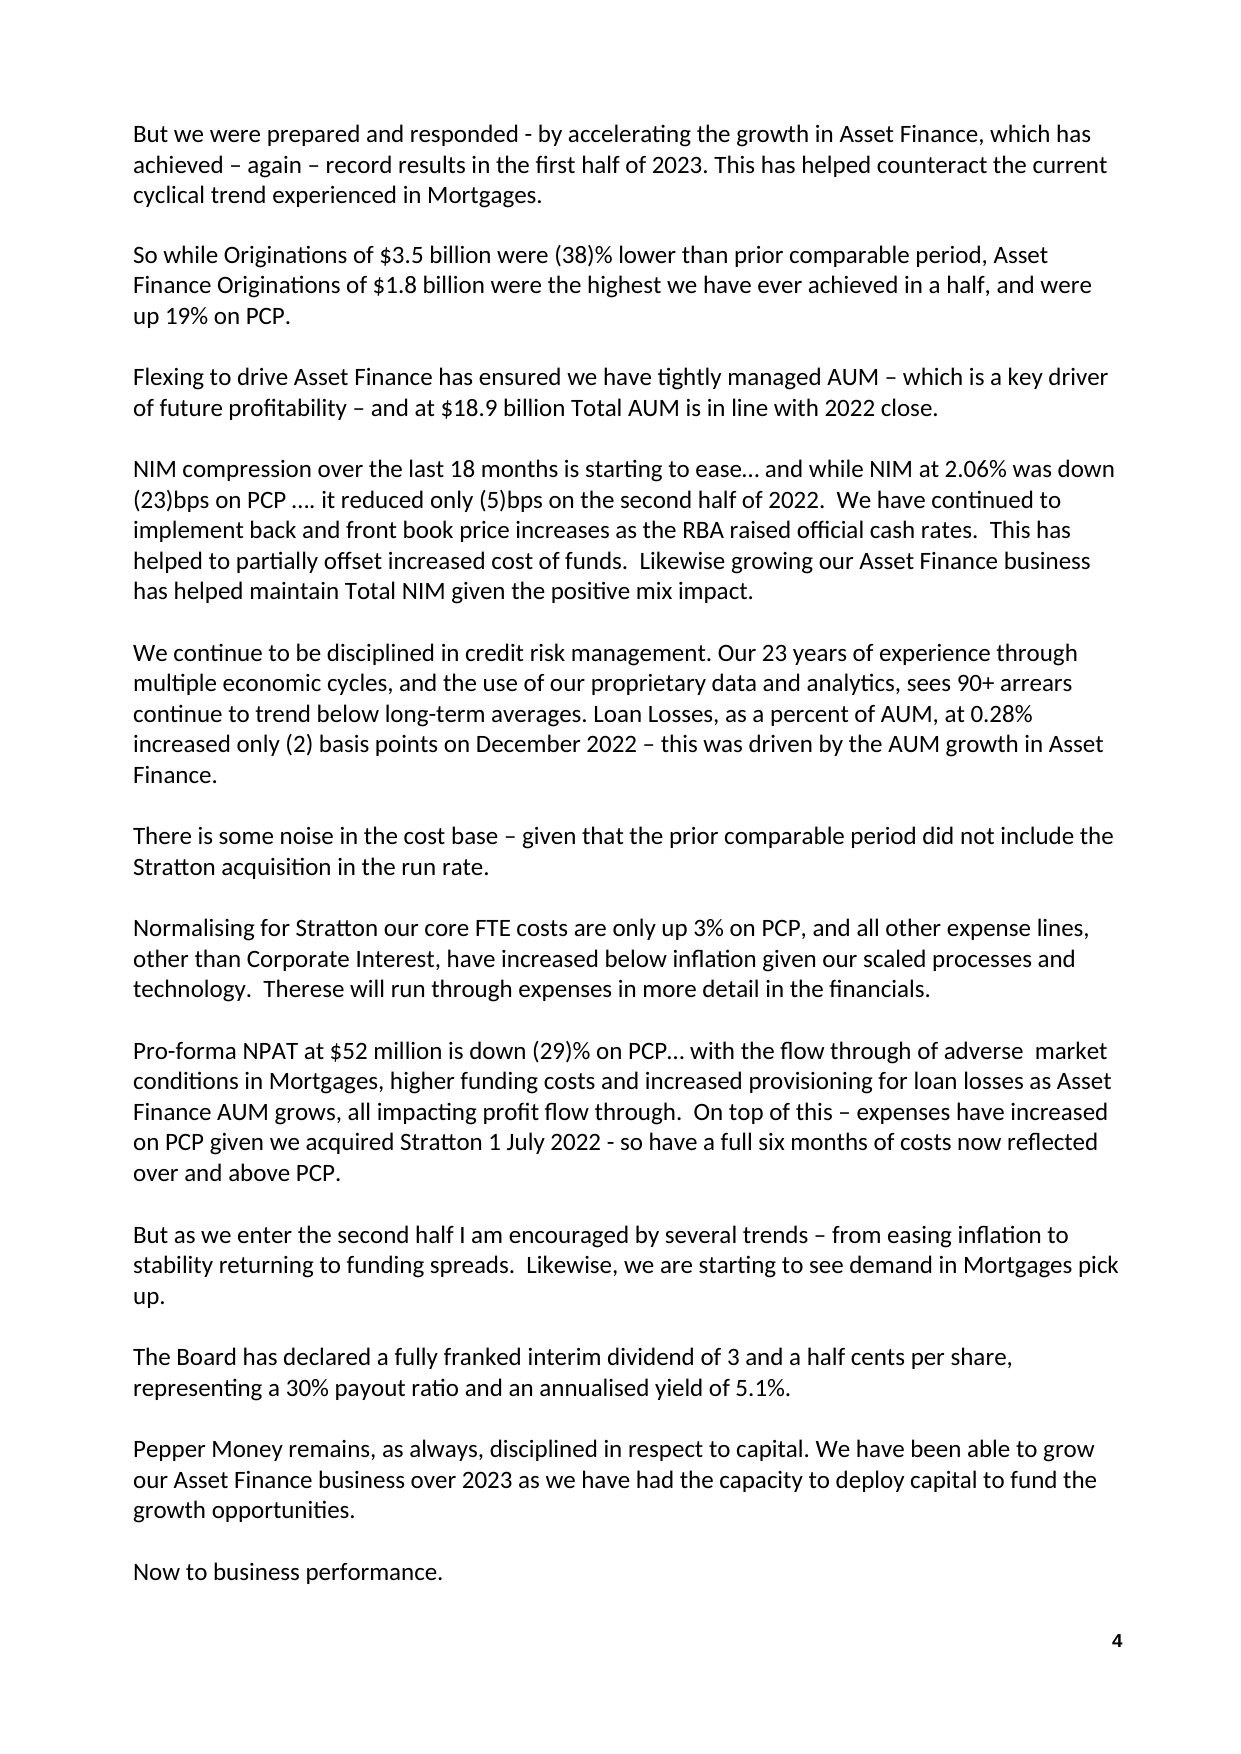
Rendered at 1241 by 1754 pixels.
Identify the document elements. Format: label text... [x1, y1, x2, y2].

text But we were prepared and responded - by accelerating the growth in Asset Finance, which has achieved – again – record results in the first half of 2023. This has helped counteract the current cyclical trend experienced in Mortgages. [133, 118, 1122, 210]
text Normalising for Stratton our core FTE costs are only up 3% on PCP, and all other expense lines, other than Corporate Interest, have increased below inflation given our scaled processes and technology. Therese will run through expenses in more detail in the financials. [133, 912, 1122, 1004]
text Flexing to drive Asset Finance has ensured we have tightly managed AUM – which is a key driver of future profitability – and at $18.9 billion Total AUM is in line with 2022 close. [133, 361, 1122, 422]
text Now to business performance. [133, 1556, 1122, 1586]
text Pepper Money remains, as always, disciplined in respect to capital. We have been able to grow our Asset Finance business over 2023 as we have had the capacity to deploy capital to fund the growth opportunities. [133, 1433, 1122, 1525]
text Pro-forma NPAT at $52 million is down (29)% on PCP… with the flow through of adverse market conditions in Mortgages, higher funding costs and increased provisioning for loan losses as Asset Finance AUM grows, all impacting profit flow through. On top of this – expenses have increased on PCP given we acquired Stratton 1 July 2022 - so have a full six months of costs now reflected over and above PCP. [133, 1035, 1122, 1188]
text NIM compression over the last 18 months is starting to ease… and while NIM at 2.06% was down (23)bps on PCP …. it reduced only (5)bps on the second half of 2022. We have continued to implement back and front book price increases as the RBA raised official cash rates. This has helped to partially offset increased cost of funds. Likewise growing our Asset Finance business has helped maintain Total NIM given the positive mix impact. [133, 453, 1122, 606]
text So while Originations of $3.5 billion were (38)% lower than prior comparable period, Asset Finance Originations of $1.8 billion were the highest we have ever achieved in a half, and were up 19% on PCP. [133, 239, 1122, 331]
text The Board has declared a fully franked interim dividend of 3 and a half cents per share, representing a 30% payout ratio and an annualised yield of 5.1%. [133, 1341, 1122, 1402]
text We continue to be disciplined in credit risk management. Our 23 years of experience through multiple economic cycles, and the use of our proprietary data and analytics, sees 90+ arrears continue to trend below long-term averages. Loan Losses, as a percent of AUM, at 0.28% increased only (2) basis points on December 2022 – this was driven by the AUM growth in Asset Finance. [133, 637, 1122, 789]
text There is some noise in the cost base – given that the prior comparable period did not include the Stratton acquisition in the run rate. [133, 821, 1122, 882]
text But as we enter the second half I am encouraged by several trends – from easing inflation to stability returning to funding spreads. Likewise, we are starting to see demand in Mortgages pick up. [133, 1219, 1122, 1311]
